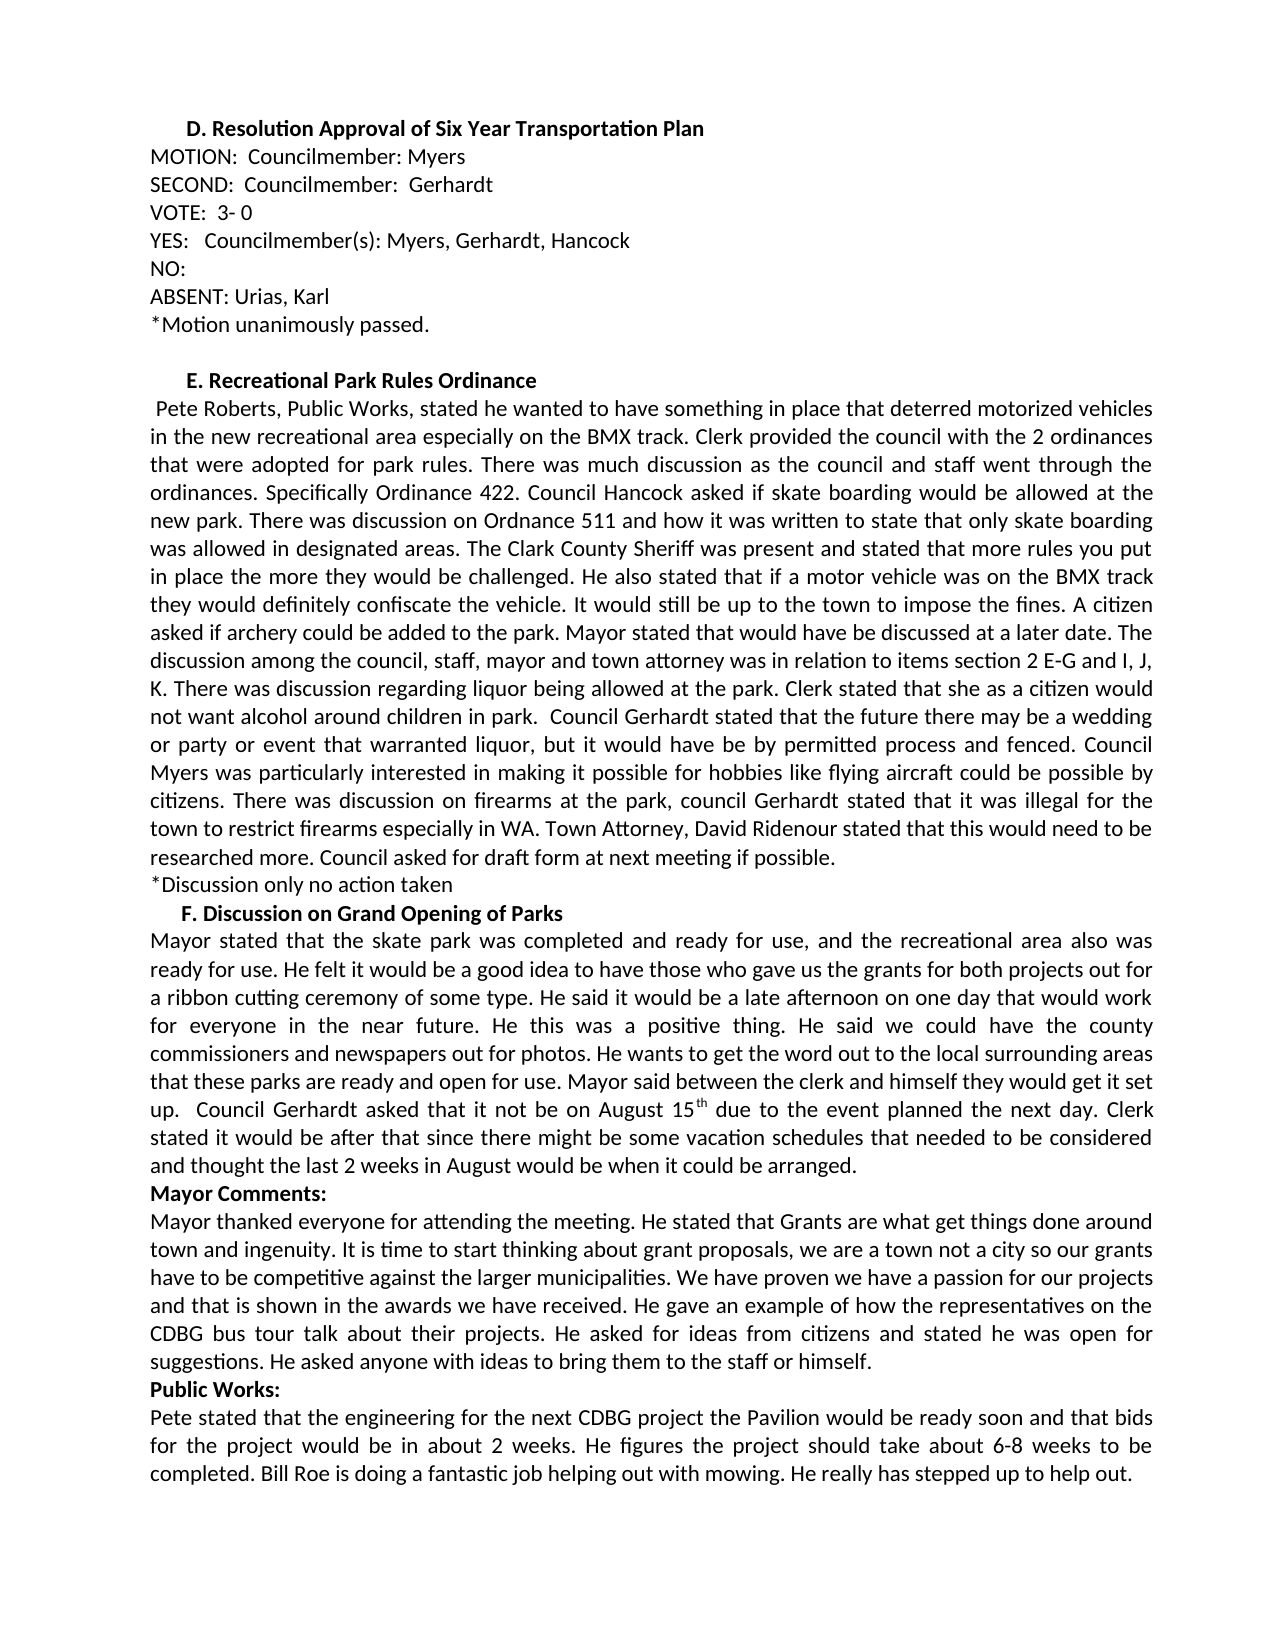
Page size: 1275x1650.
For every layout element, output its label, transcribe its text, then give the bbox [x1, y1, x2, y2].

text *Motion unanimously passed. [150, 310, 1155, 338]
text D. Resolution Approval of Six Year Transportation Plan [150, 114, 1155, 142]
text Mayor Comments: [150, 1179, 1155, 1207]
text Mayor stated that the skate park was completed and ready for use, and the recreational area also was ready for use. He felt it would be a good idea to have those who gave us the grants for both projects out for a ribbon cutting ceremony of some type. He said it would be a late afternoon on one day that would work for everyone in the near future. He this was a positive thing. He said we could have the county commissioners and newspapers out for photos. He wants to get the word out to the local surrounding areas that these parks are ready and open for use. Mayor said between the clerk and himself they would get it set up. Council Gerhardt asked that it not be on August 15th due to the event planned the next day. Clerk stated it would be after that since there might be some vacation schedules that needed to be considered and thought the last 2 weeks in August would be when it could be arranged. [150, 927, 1155, 1179]
text Mayor thanked everyone for attending the meeting. He stated that Grants are what get things done around town and ingenuity. It is time to start thinking about grant proposals, we are a town not a city so our grants have to be competitive against the larger municipalities. We have proven we have a passion for our projects and that is shown in the awards we have received. He gave an example of how the representatives on the CDBG bus tour talk about their projects. He asked for ideas from citizens and stated he was open for suggestions. He asked anyone with ideas to bring them to the staff or himself. [150, 1207, 1155, 1375]
text VOTE: 3- 0 [150, 198, 1155, 226]
text F. Discussion on Grand Opening of Parks [150, 899, 1155, 927]
text MOTION: Councilmember: Myers [150, 142, 1155, 170]
text ABSENT: Urias, Karl [150, 282, 1155, 310]
text Pete stated that the engineering for the next CDBG project the Pavilion would be ready soon and that bids for the project would be in about 2 weeks. He figures the project should take about 6-8 weeks to be completed. Bill Roe is doing a fantastic job helping out with mowing. He really has stepped up to help out. [150, 1403, 1155, 1487]
text *Discussion only no action taken [150, 871, 1155, 899]
text NO: [150, 254, 1155, 282]
text SECOND: Councilmember: Gerhardt [150, 170, 1155, 198]
text E. Recreational Park Rules Ordinance [150, 366, 1155, 394]
text YES: Councilmember(s): Myers, Gerhardt, Hancock [150, 226, 1155, 254]
text Pete Roberts, Public Works, stated he wanted to have something in place that deterred motorized vehicles in the new recreational area especially on the BMX track. Clerk provided the council with the 2 ordinances that were adopted for park rules. There was much discussion as the council and staff went through the ordinances. Specifically Ordinance 422. Council Hancock asked if skate boarding would be allowed at the new park. There was discussion on Ordnance 511 and how it was written to state that only skate boarding was allowed in designated areas. The Clark County Sheriff was present and stated that more rules you put in place the more they would be challenged. He also stated that if a motor vehicle was on the BMX track they would definitely confiscate the vehicle. It would still be up to the town to impose the fines. A citizen asked if archery could be added to the park. Mayor stated that would have be discussed at a later date. The discussion among the council, staff, mayor and town attorney was in relation to items section 2 E-G and I, J, K. There was discussion regarding liquor being allowed at the park. Clerk stated that she as a citizen would not want alcohol around children in park. Council Gerhardt stated that the future there may be a wedding or party or event that warranted liquor, but it would have be by permitted process and fenced. Council Myers was particularly interested in making it possible for hobbies like flying aircraft could be possible by citizens. There was discussion on firearms at the park, council Gerhardt stated that it was illegal for the town to restrict firearms especially in WA. Town Attorney, David Ridenour stated that this would need to be researched more. Council asked for draft form at next meeting if possible. [150, 394, 1155, 871]
text Public Works: [150, 1375, 1155, 1403]
